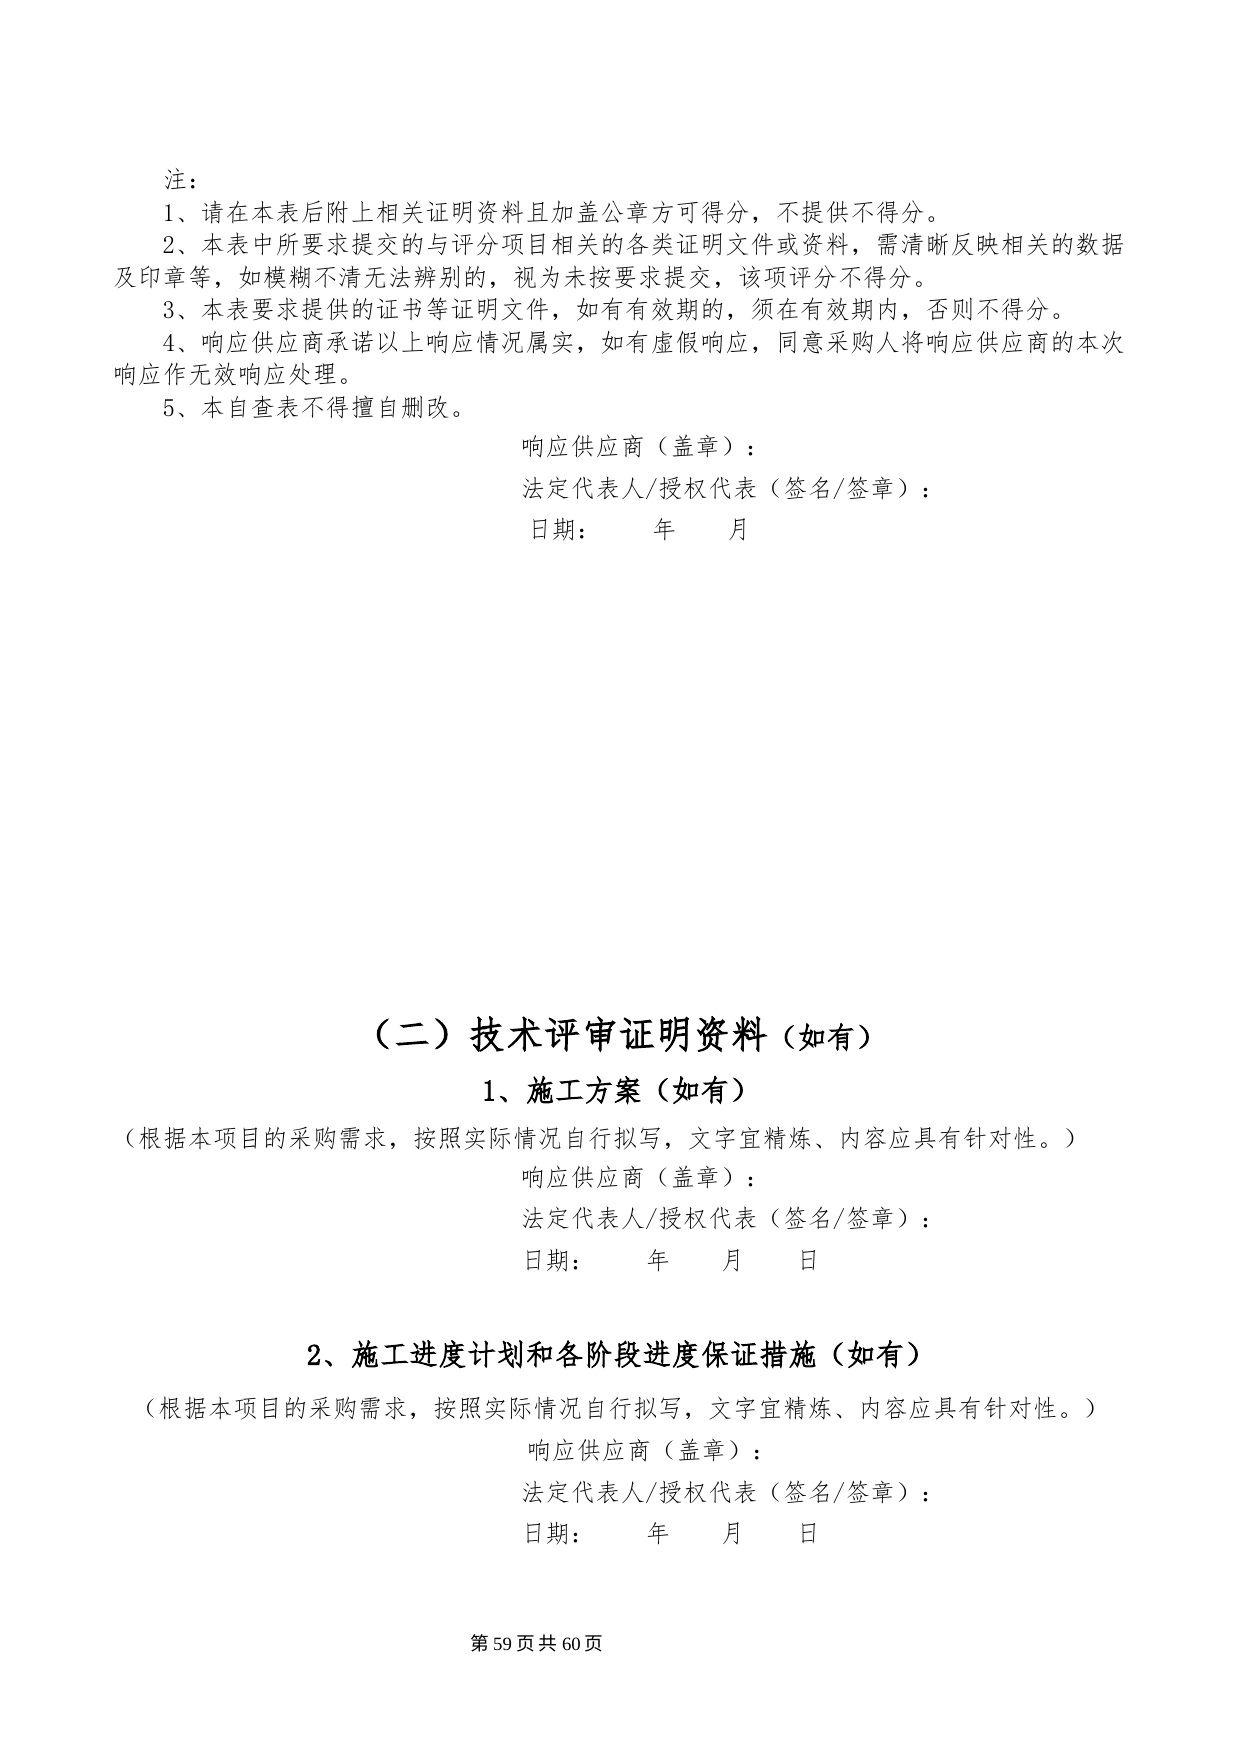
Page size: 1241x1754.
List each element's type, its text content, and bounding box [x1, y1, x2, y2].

text 1、施工方案（如有） [112, 1055, 1128, 1120]
text （二）技术评审证明资料（如有） [112, 1016, 1128, 1055]
text 日期： 年 月 日 [112, 1236, 1128, 1278]
text 2、本表中所要求提交的与评分项目相关的各类证明文件或资料，需清晰反映相关的数据及印章等，如模糊不清无法辨别的，视为未按要求提交，该项评分不得分。 [112, 227, 1128, 292]
text 注： [112, 162, 1128, 194]
text 法定代表人/授权代表（签名/签章）： [112, 1194, 1128, 1236]
text 4、响应供应商承诺以上响应情况属实，如有虚假响应，同意采购人将响应供应商的本次响应作无效响应处理。 [112, 324, 1128, 389]
text 响应供应商（盖章）： [112, 1426, 1128, 1468]
text （根据本项目的采购需求，按照实际情况自行拟写，文字宜精炼、内容应具有针对性。） [112, 1120, 1128, 1153]
text 响应供应商（盖章）： [112, 1153, 1128, 1194]
text 5、本自查表不得擅自删改。 [112, 389, 1128, 422]
text （根据本项目的采购需求，按照实际情况自行拟写，文字宜精炼、内容应具有针对性。） [112, 1384, 1128, 1426]
text 日期： 年 月 [112, 505, 1128, 547]
text 2、施工进度计划和各阶段进度保证措施（如有） [112, 1319, 1128, 1384]
text 1、请在本表后附上相关证明资料且加盖公章方可得分，不提供不得分。 [112, 194, 1128, 227]
text 3、本表要求提供的证书等证明文件，如有有效期的，须在有效期内，否则不得分。 [112, 292, 1128, 324]
text 日期： 年 月 日 [112, 1509, 1128, 1551]
text 法定代表人/授权代表（签名/签章）： [112, 464, 1128, 505]
text 响应供应商（盖章）： [112, 422, 1128, 464]
text 法定代表人/授权代表（签名/签章）： [112, 1468, 1128, 1509]
